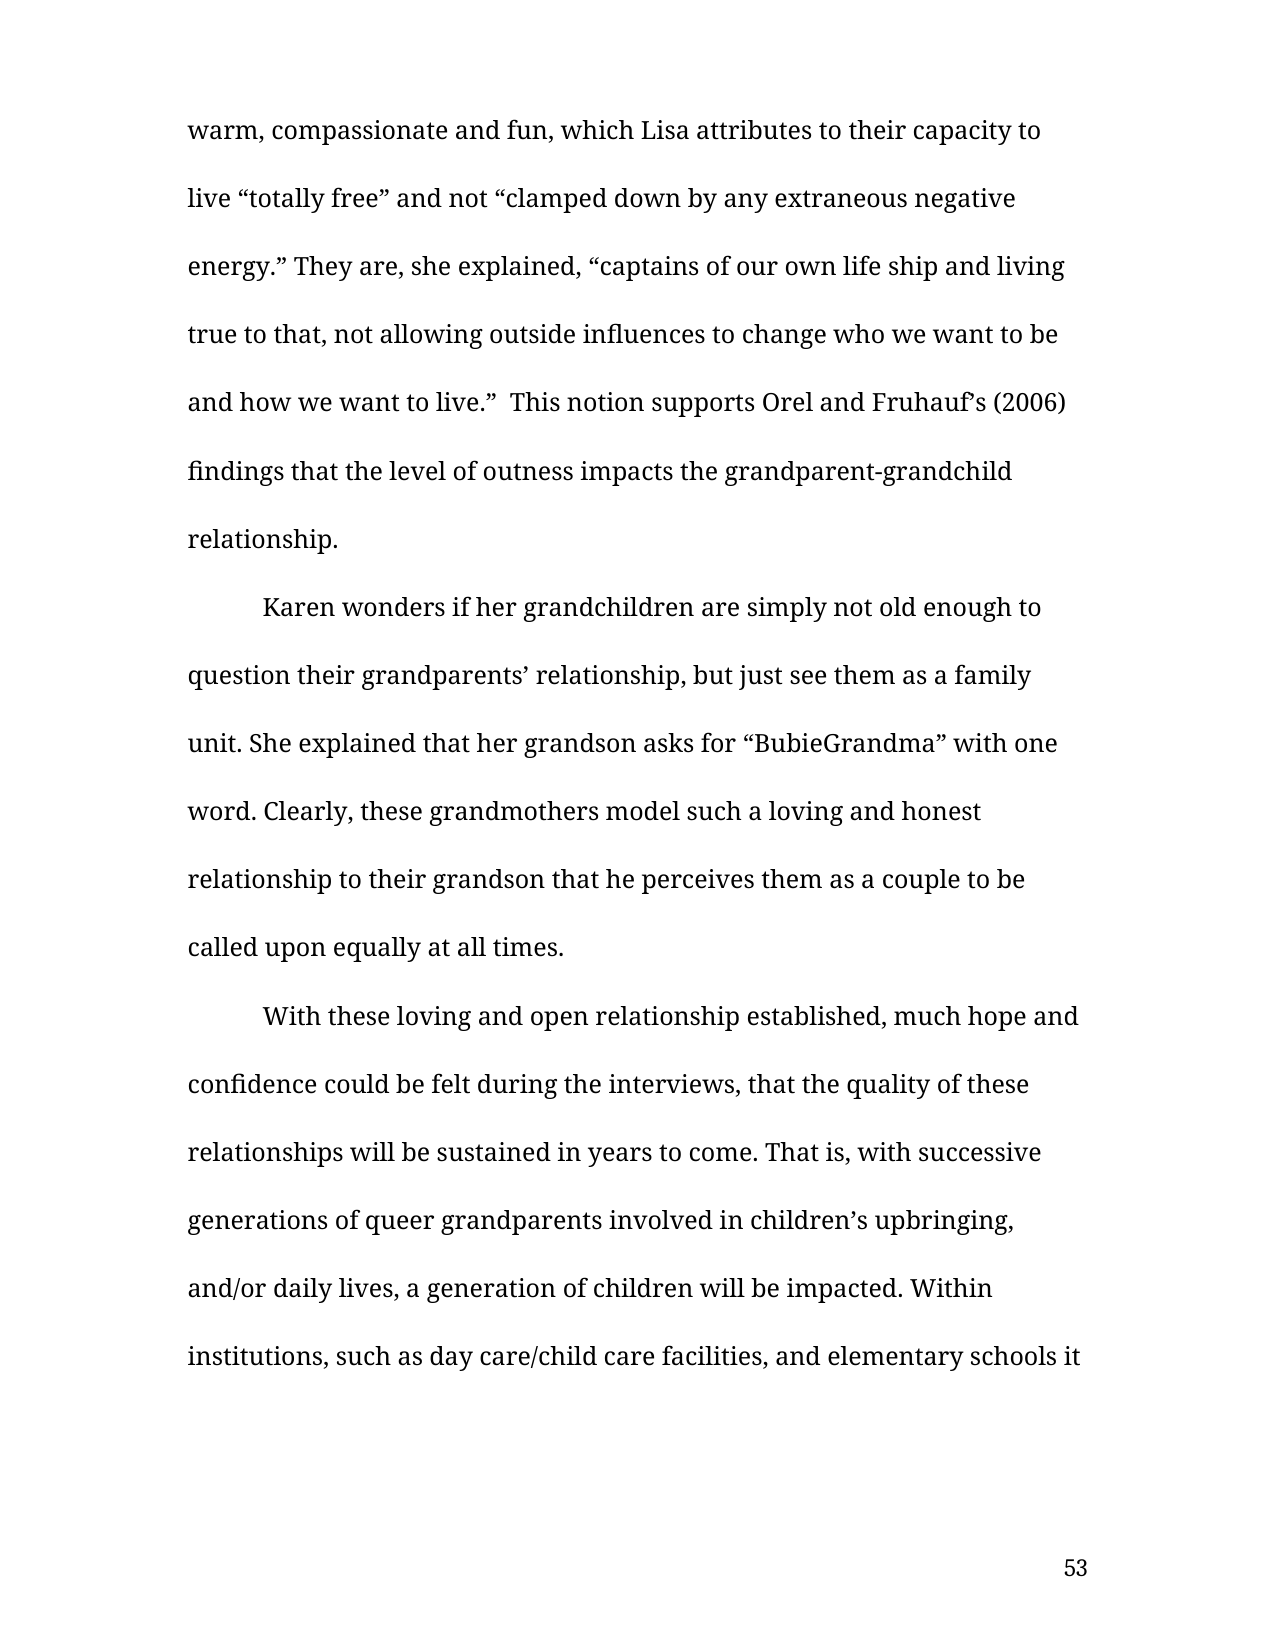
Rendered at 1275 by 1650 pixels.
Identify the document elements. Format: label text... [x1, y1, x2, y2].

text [187, 112, 1087, 555]
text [187, 998, 1087, 1373]
text Karen wonders if her grandchildren are simply not old enough to question their grandparents’ relationship, but just see them as a family unit. She explained that her grandson asks for “BubieGrandma” with one word. Clearly, these grandmothers model such a loving and honest relationship to their grandson that he perceives them as a couple to be called upon equally at all times. [187, 589, 1087, 964]
